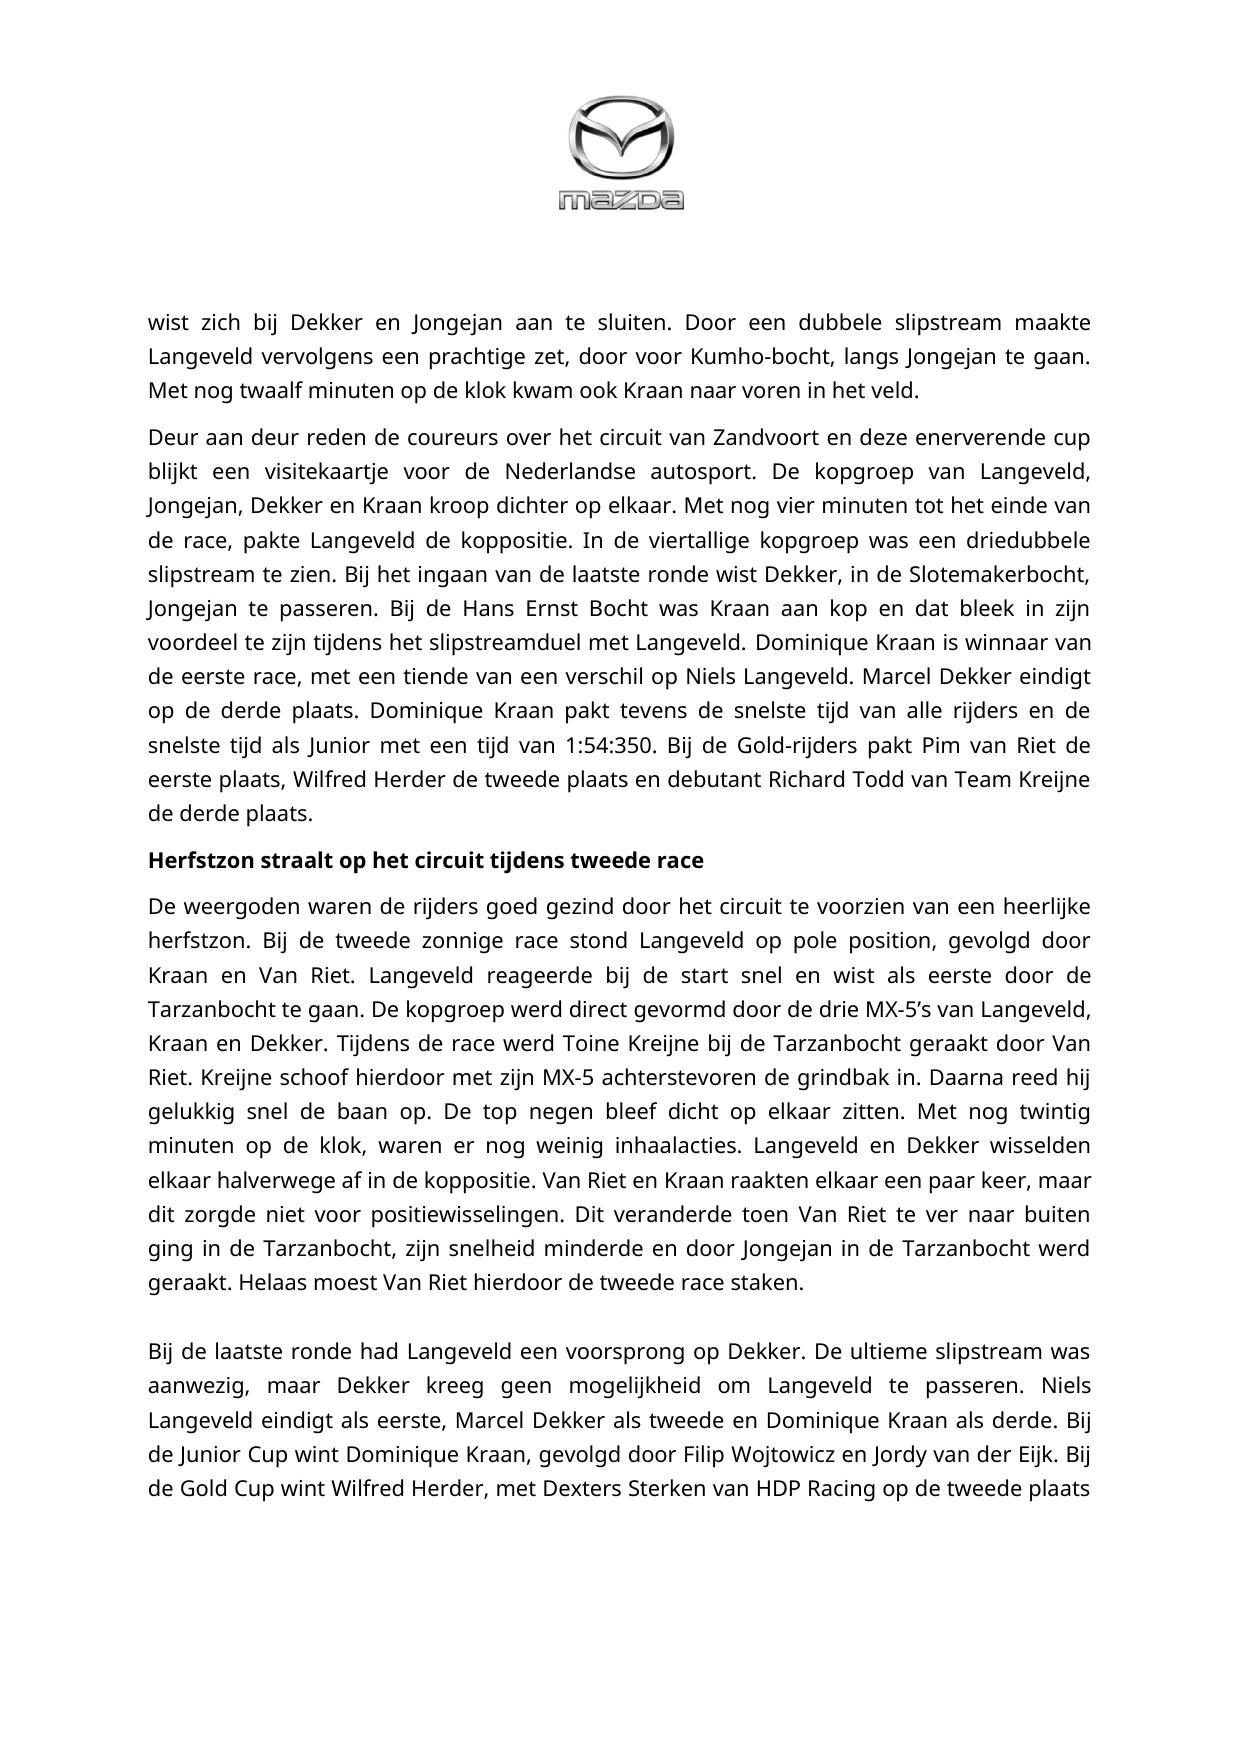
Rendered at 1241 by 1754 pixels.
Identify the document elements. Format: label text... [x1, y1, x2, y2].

text De weergoden waren de rijders goed gezind door het circuit te voorzien van een heerlijke herfstzon. Bij de tweede zonnige race stond Langeveld op pole position, gevolgd door Kraan en Van Riet. Langeveld reageerde bij de start snel en wist als eerste door de Tarzanbocht te gaan. De kopgroep werd direct gevormd door de drie MX-5’s van Langeveld, Kraan en Dekker. Tijdens de race werd Toine Kreijne bij de Tarzanbocht geraakt door Van Riet. Kreijne schoof hierdoor met zijn MX-5 achterstevoren de grindbak in. Daarna reed hij gelukkig snel de baan op. De top negen bleef dicht op elkaar zitten. Met nog twintig minuten op de klok, waren er nog weinig inhaalacties. Langeveld en Dekker wisselden elkaar halverwege af in de koppositie. Van Riet en Kraan raakten elkaar een paar keer, maar dit zorgde niet voor positiewisselingen. Dit veranderde toen Van Riet te ver naar buiten ging in de Tarzanbocht, zijn snelheid minderde en door Jongejan in de Tarzanbocht werd geraakt. Helaas moest Van Riet hierdoor de tweede race staken. [148, 891, 1092, 1297]
picture [551, 89, 690, 214]
text Herfstzon straalt op het circuit tijdens tweede race [148, 845, 1092, 874]
text Deur aan deur reden de coureurs over het circuit van Zandvoort en deze enerverende cup blijkt een visitekaartje voor de Nederlandse autosport. De kopgroep van Langeveld, Jongejan, Dekker en Kraan kroop dichter op elkaar. Met nog vier minuten tot het einde van de race, pakte Langeveld de koppositie. In de viertallige kopgroep was een driedubbele slipstream te zien. Bij het ingaan van de laatste ronde wist Dekker, in de Slotemakerbocht, Jongejan te passeren. Bij de Hans Ernst Bocht was Kraan aan kop en dat bleek in zijn voordeel te zijn tijdens het slipstreamduel met Langeveld. Dominique Kraan is winnaar van de eerste race, met een tiende van een verschil op Niels Langeveld. Marcel Dekker eindigt op de derde plaats. Dominique Kraan pakt tevens de snelste tijd van alle rijders en de snelste tijd als Junior met een tijd van 1:54:350. Bij de Gold-rijders pakt Pim van Riet de eerste plaats, Wilfred Herder de tweede plaats en debutant Richard Todd van Team Kreijne de derde plaats. [148, 422, 1092, 828]
